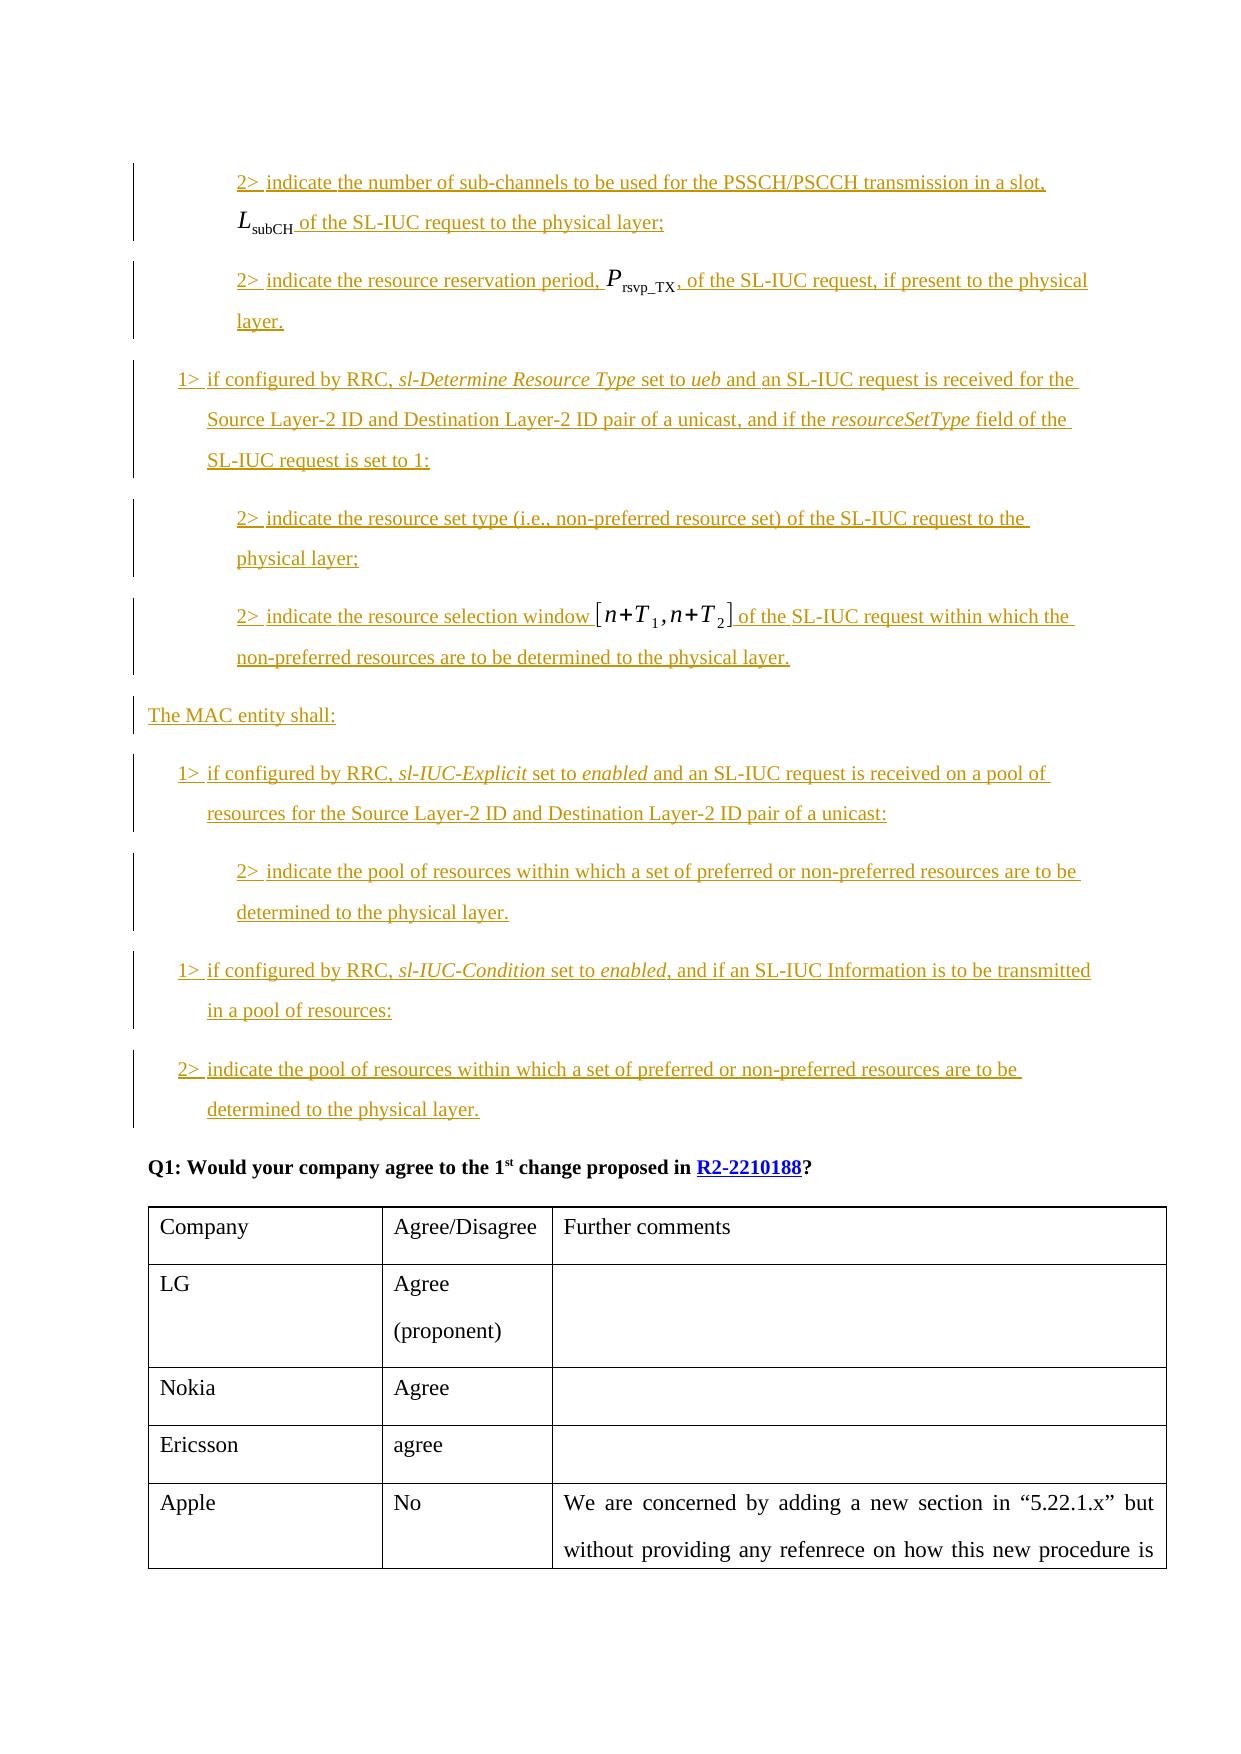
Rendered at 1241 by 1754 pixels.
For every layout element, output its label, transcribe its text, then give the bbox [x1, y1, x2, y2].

table_cell Agree (proponent) [383, 1265, 552, 1367]
table_cell Ericsson [149, 1426, 382, 1482]
table_cell LG [149, 1265, 382, 1367]
table_cell [553, 1368, 1166, 1425]
table_cell [553, 1265, 1166, 1367]
table_cell [553, 1426, 1166, 1482]
table_cell Agree [383, 1368, 552, 1425]
table_header Further comments [553, 1208, 1166, 1263]
text Q1: Would your company agree to the 1st change proposed in R2-2210188? [148, 1148, 1092, 1186]
table_cell Nokia [149, 1368, 382, 1425]
table_cell No [383, 1484, 552, 1568]
table_header Agree/Disagree [383, 1208, 552, 1263]
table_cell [553, 1484, 1166, 1568]
table_header Company [149, 1208, 382, 1263]
table_cell agree [383, 1426, 552, 1482]
table_cell Apple [149, 1484, 382, 1568]
